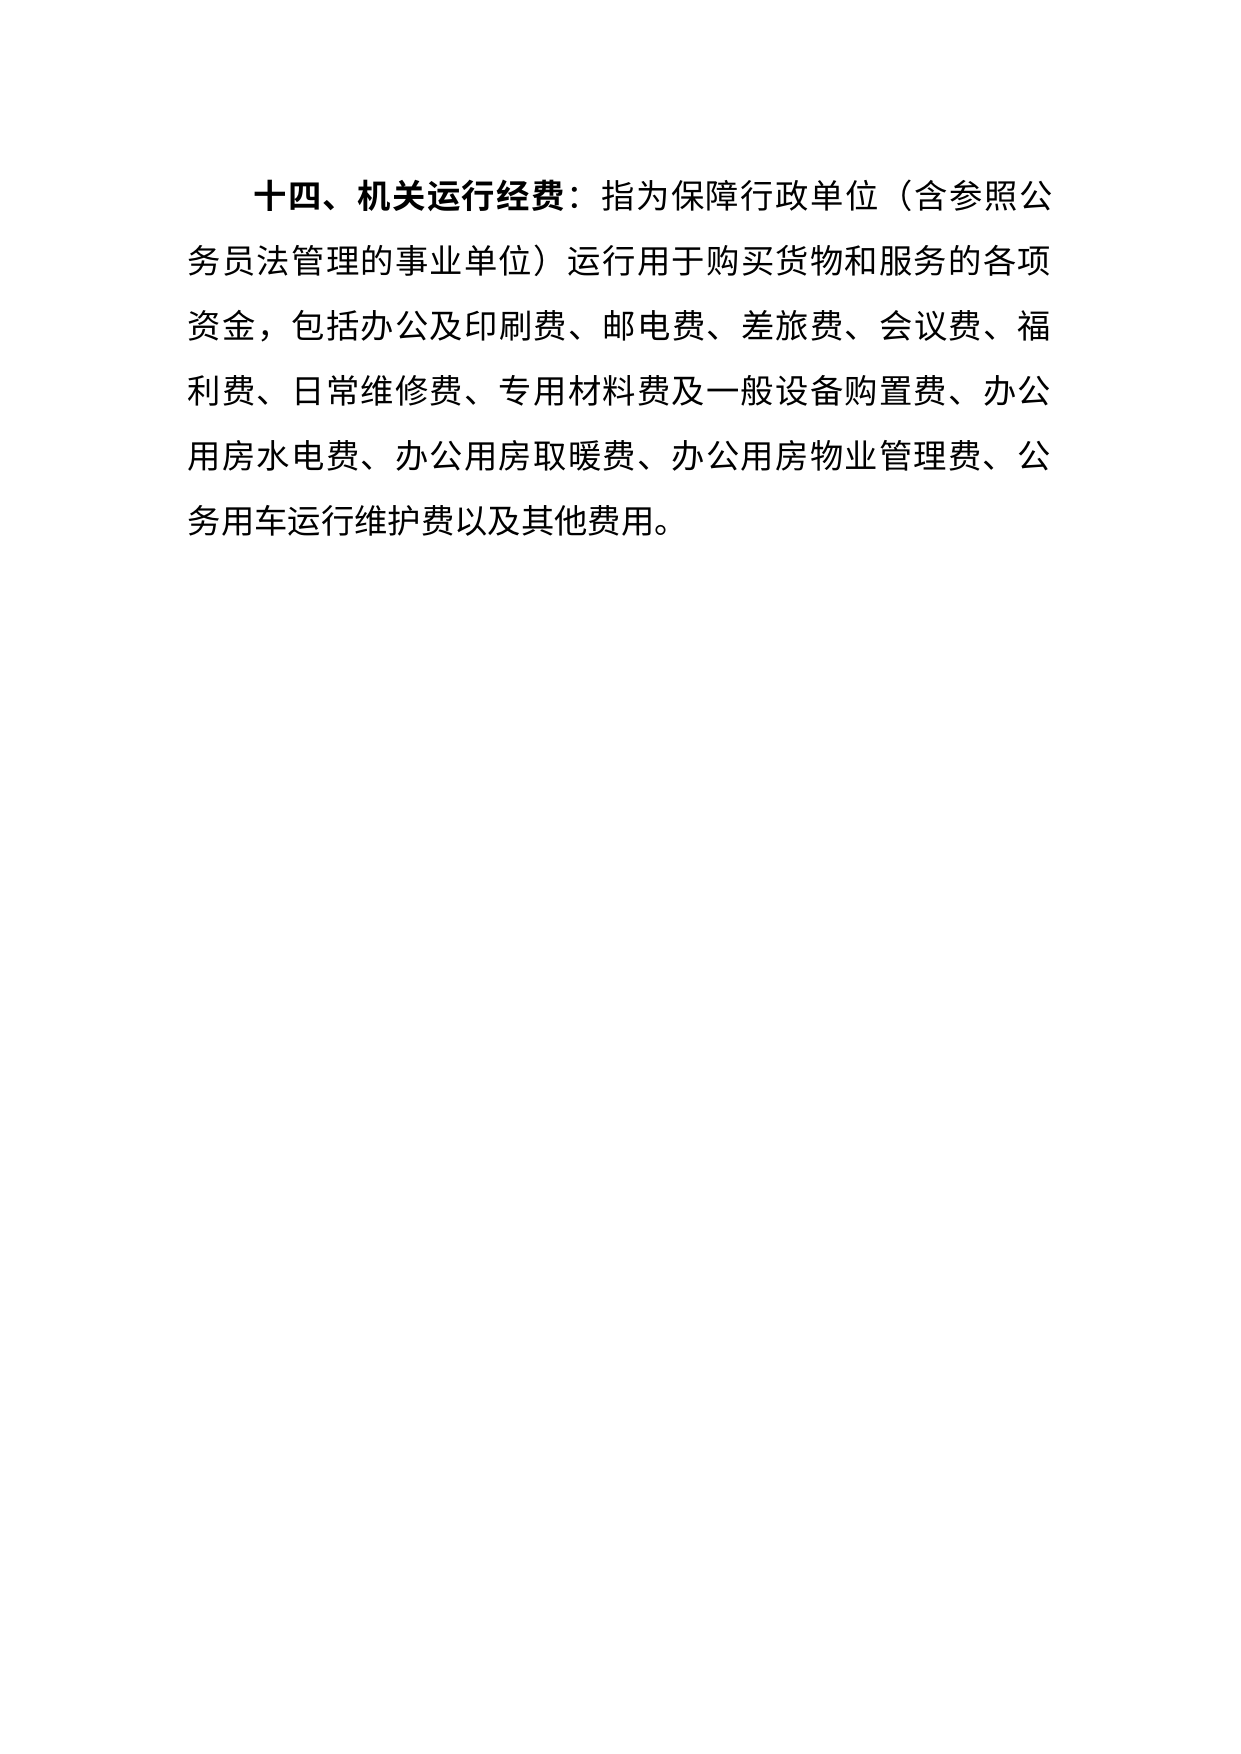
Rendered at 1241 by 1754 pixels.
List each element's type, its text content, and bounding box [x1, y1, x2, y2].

text 十四、机关运行经费：指为保障行政单位（含参照公务员法管理的事业单位）运行用于购买货物和服务的各项资金，包括办公及印刷费、邮电费、差旅费、会议费、福利费、日常维修费、专用材料费及一般设备购置费、办公用房水电费、办公用房取暖费、办公用房物业管理费、公务用车运行维护费以及其他费用。 [187, 162, 1053, 552]
